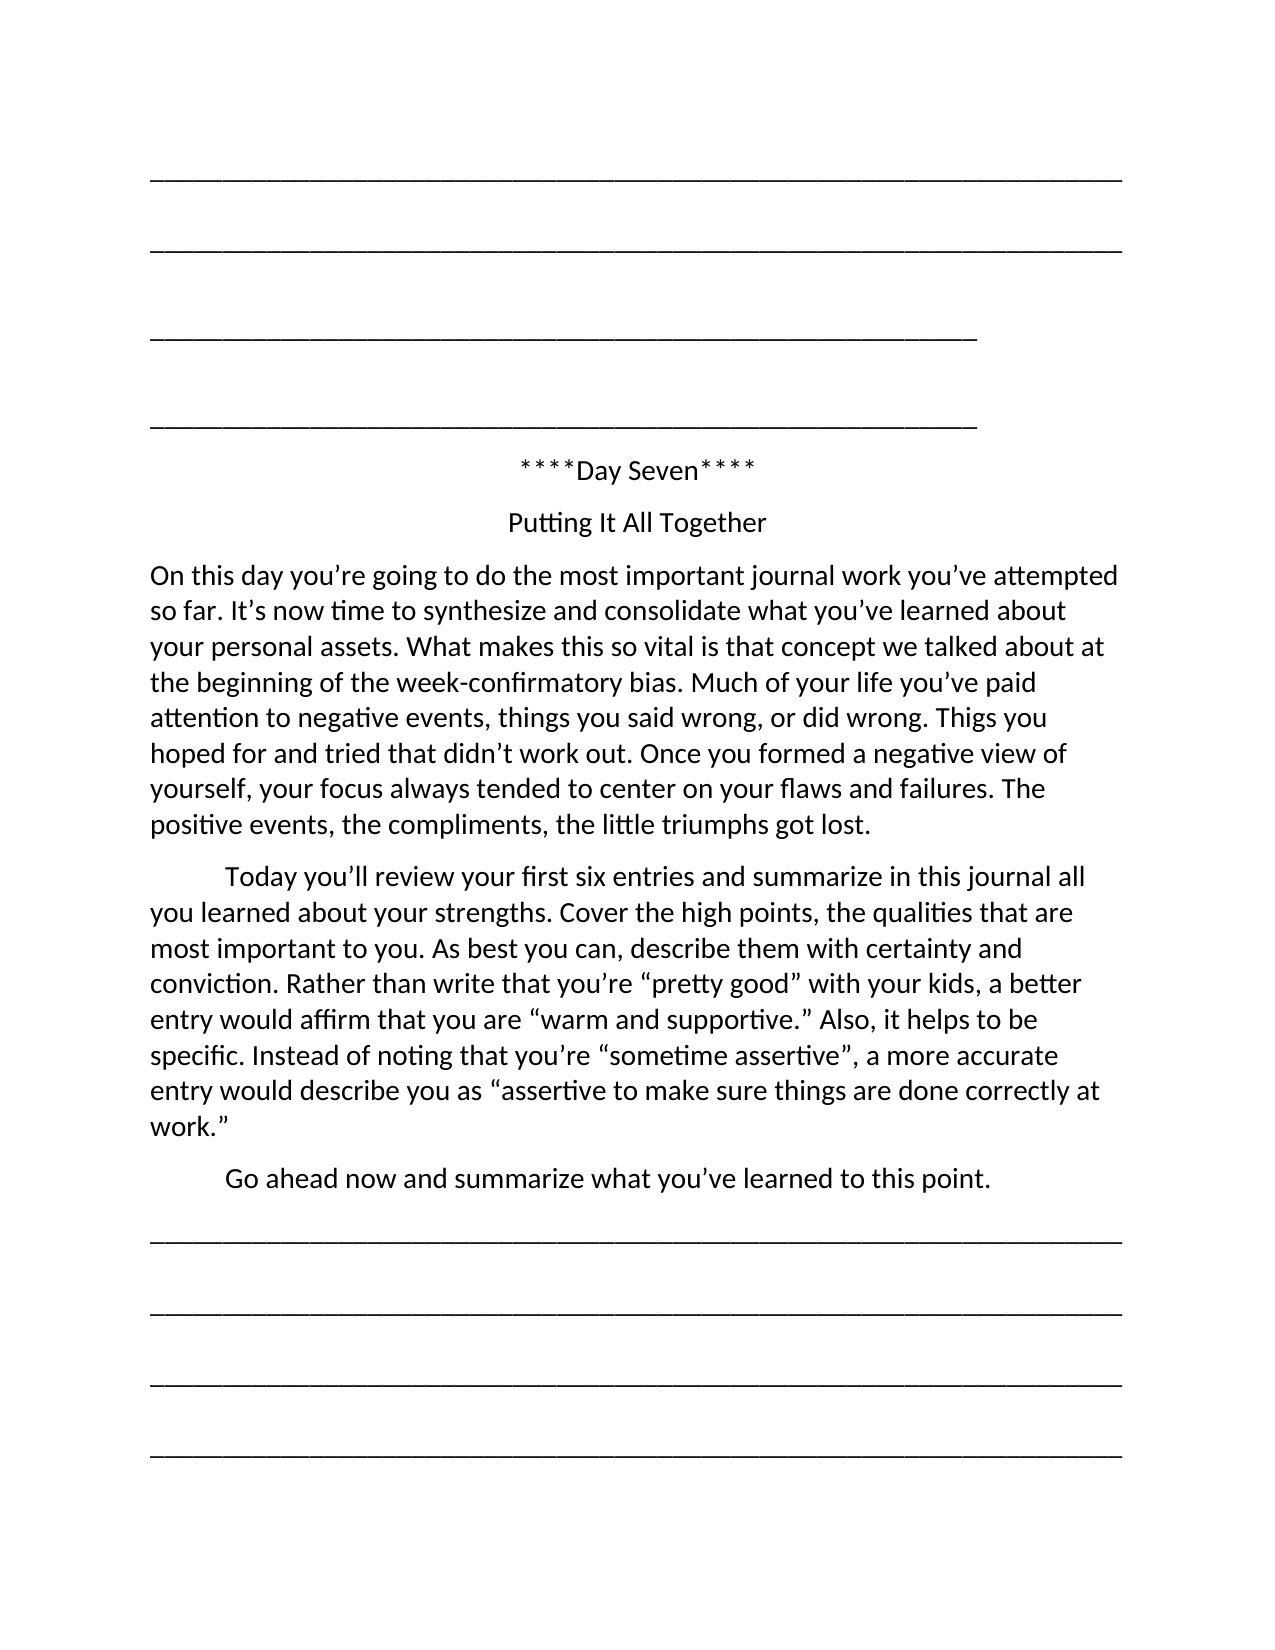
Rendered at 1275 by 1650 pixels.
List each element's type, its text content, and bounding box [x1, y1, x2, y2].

text ****Day Seven**** [150, 452, 1125, 488]
text _________________________________________________________ [150, 397, 1125, 433]
text Putting It All Together [150, 504, 1125, 540]
text On this day you’re going to do the most important journal work you’ve attempted so far. It’s now time to synthesize and consolidate what you’ve learned about your personal assets. What makes this so vital is that concept we talked about at the beginning of the week-confirmatory bias. Much of your life you’ve paid attention to negative events, things you said wrong, or did wrong. Thigs you hoped for and tried that didn’t work out. Once you formed a negative view of yourself, your focus always tended to center on your flaws and failures. The positive events, the compliments, the little triumphs got lost. [150, 557, 1125, 842]
text Go ahead now and summarize what you’ve learned to this point. [150, 1160, 1125, 1196]
text Today you’ll review your first six entries and summarize in this journal all you learned about your strengths. Cover the high points, the qualities that are most important to you. As best you can, describe them with certainty and conviction. Rather than write that you’re “pretty good” with your kids, a better entry would affirm that you are “warm and supportive.” Also, it helps to be specific. Instead of noting that you’re “sometime assertive”, a more accurate entry would describe you as “assertive to make sure things are done correctly at work.” [150, 858, 1125, 1143]
text _________________________________________________________ [150, 309, 1125, 345]
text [150, 1212, 1125, 1462]
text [150, 150, 1125, 257]
